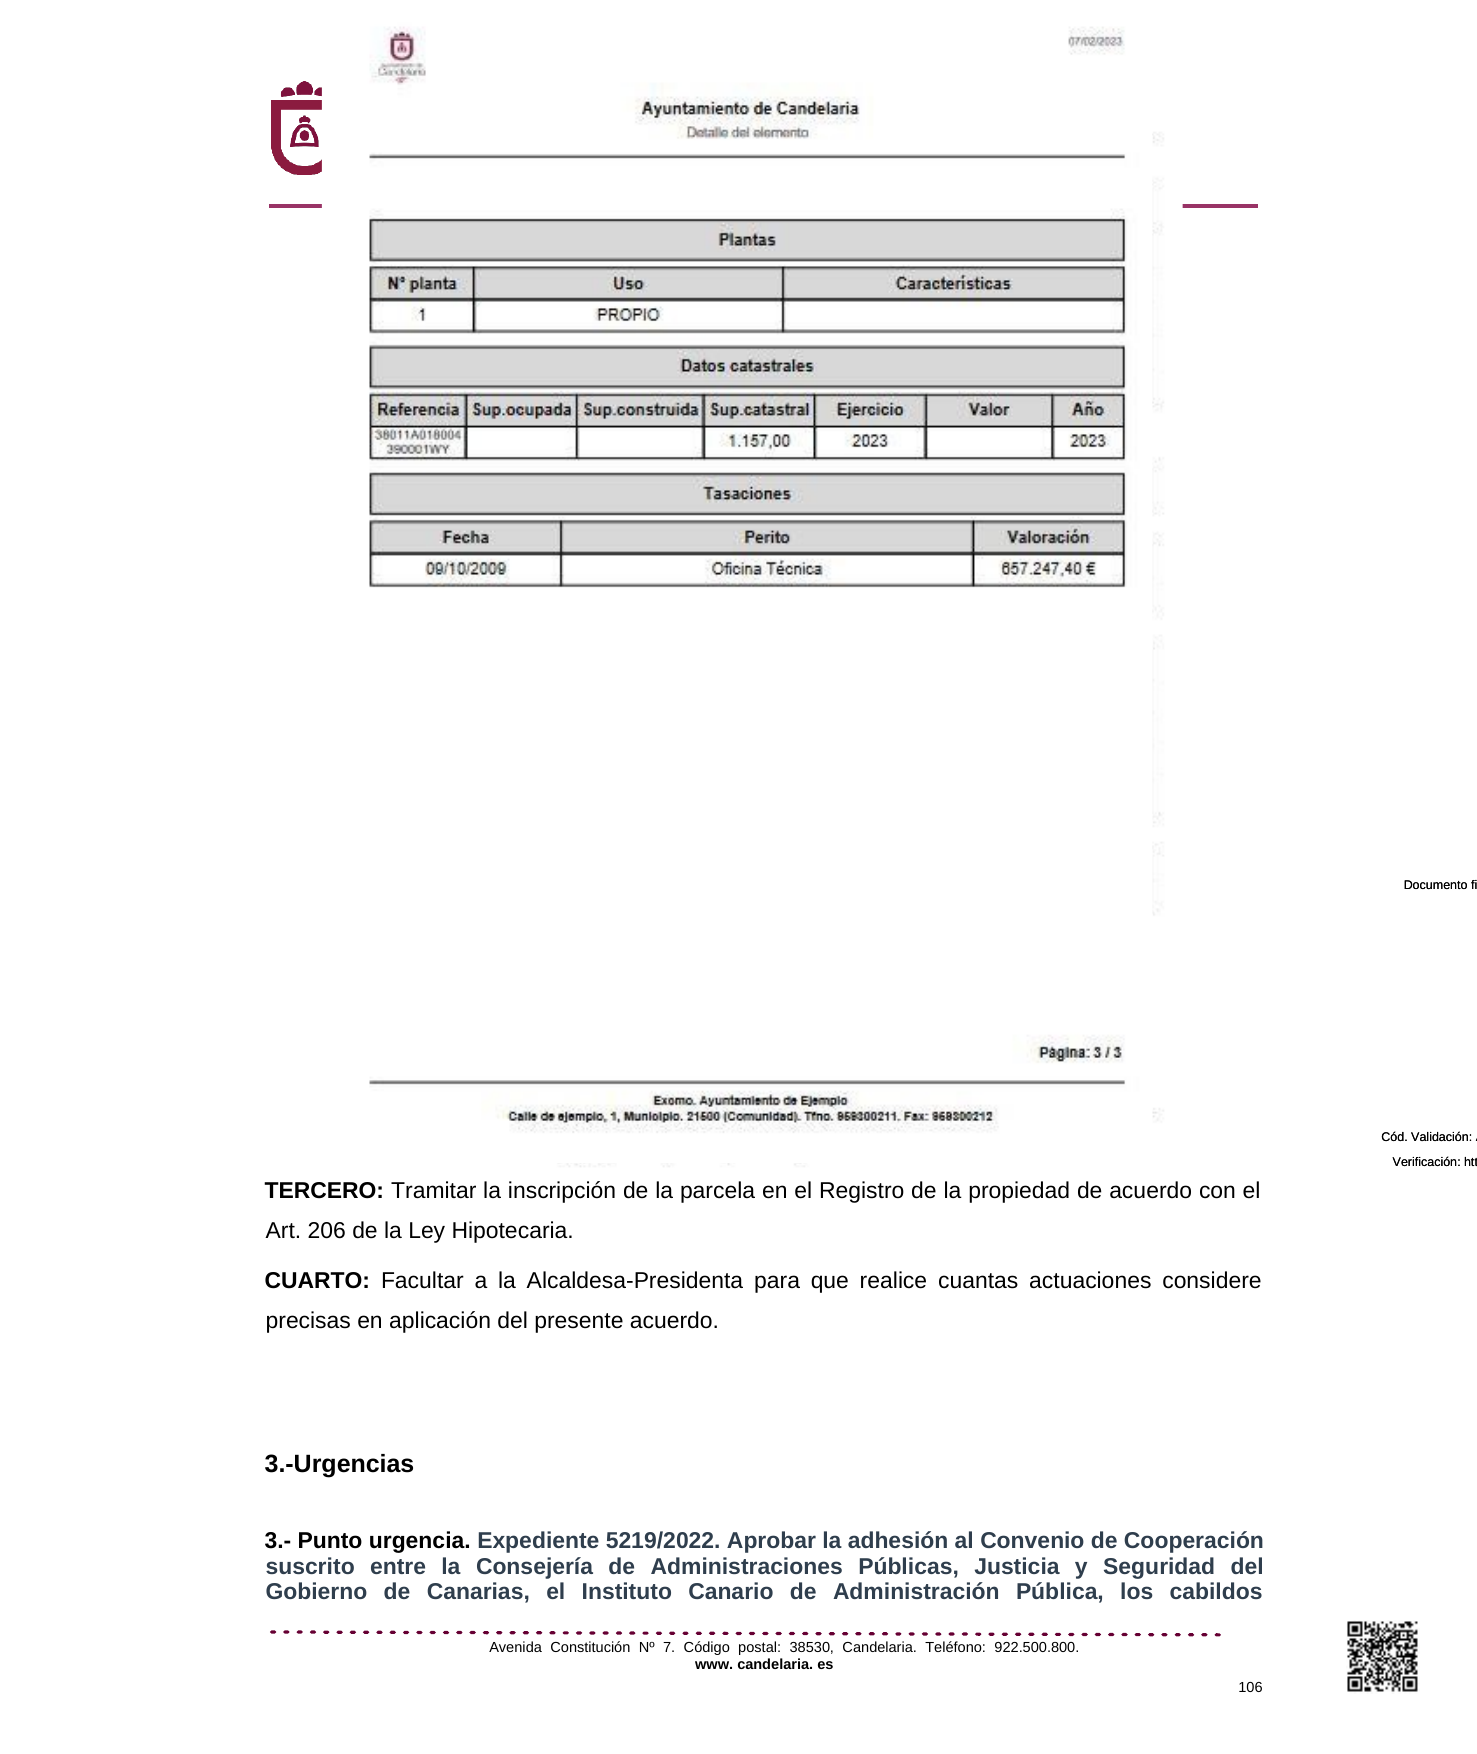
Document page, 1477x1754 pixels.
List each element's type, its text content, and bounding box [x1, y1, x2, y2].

picture [271, 0, 1183, 1175]
text 3.-Urgencias [264, 1449, 1263, 1477]
picture [1346, 1620, 1420, 1694]
text TERCERO: Tramitar la inscripción de la parcela en el Registro de la propiedad de acuerdo con el Art. 206 de la Ley Hipotecaria. [264, 307, 1262, 1244]
text CUARTO: Facultar a la Alcaldesa-Presidenta para que realice cuantas actuaciones considere precisas en aplicación del presente acuerdo. [264, 1267, 1262, 1334]
